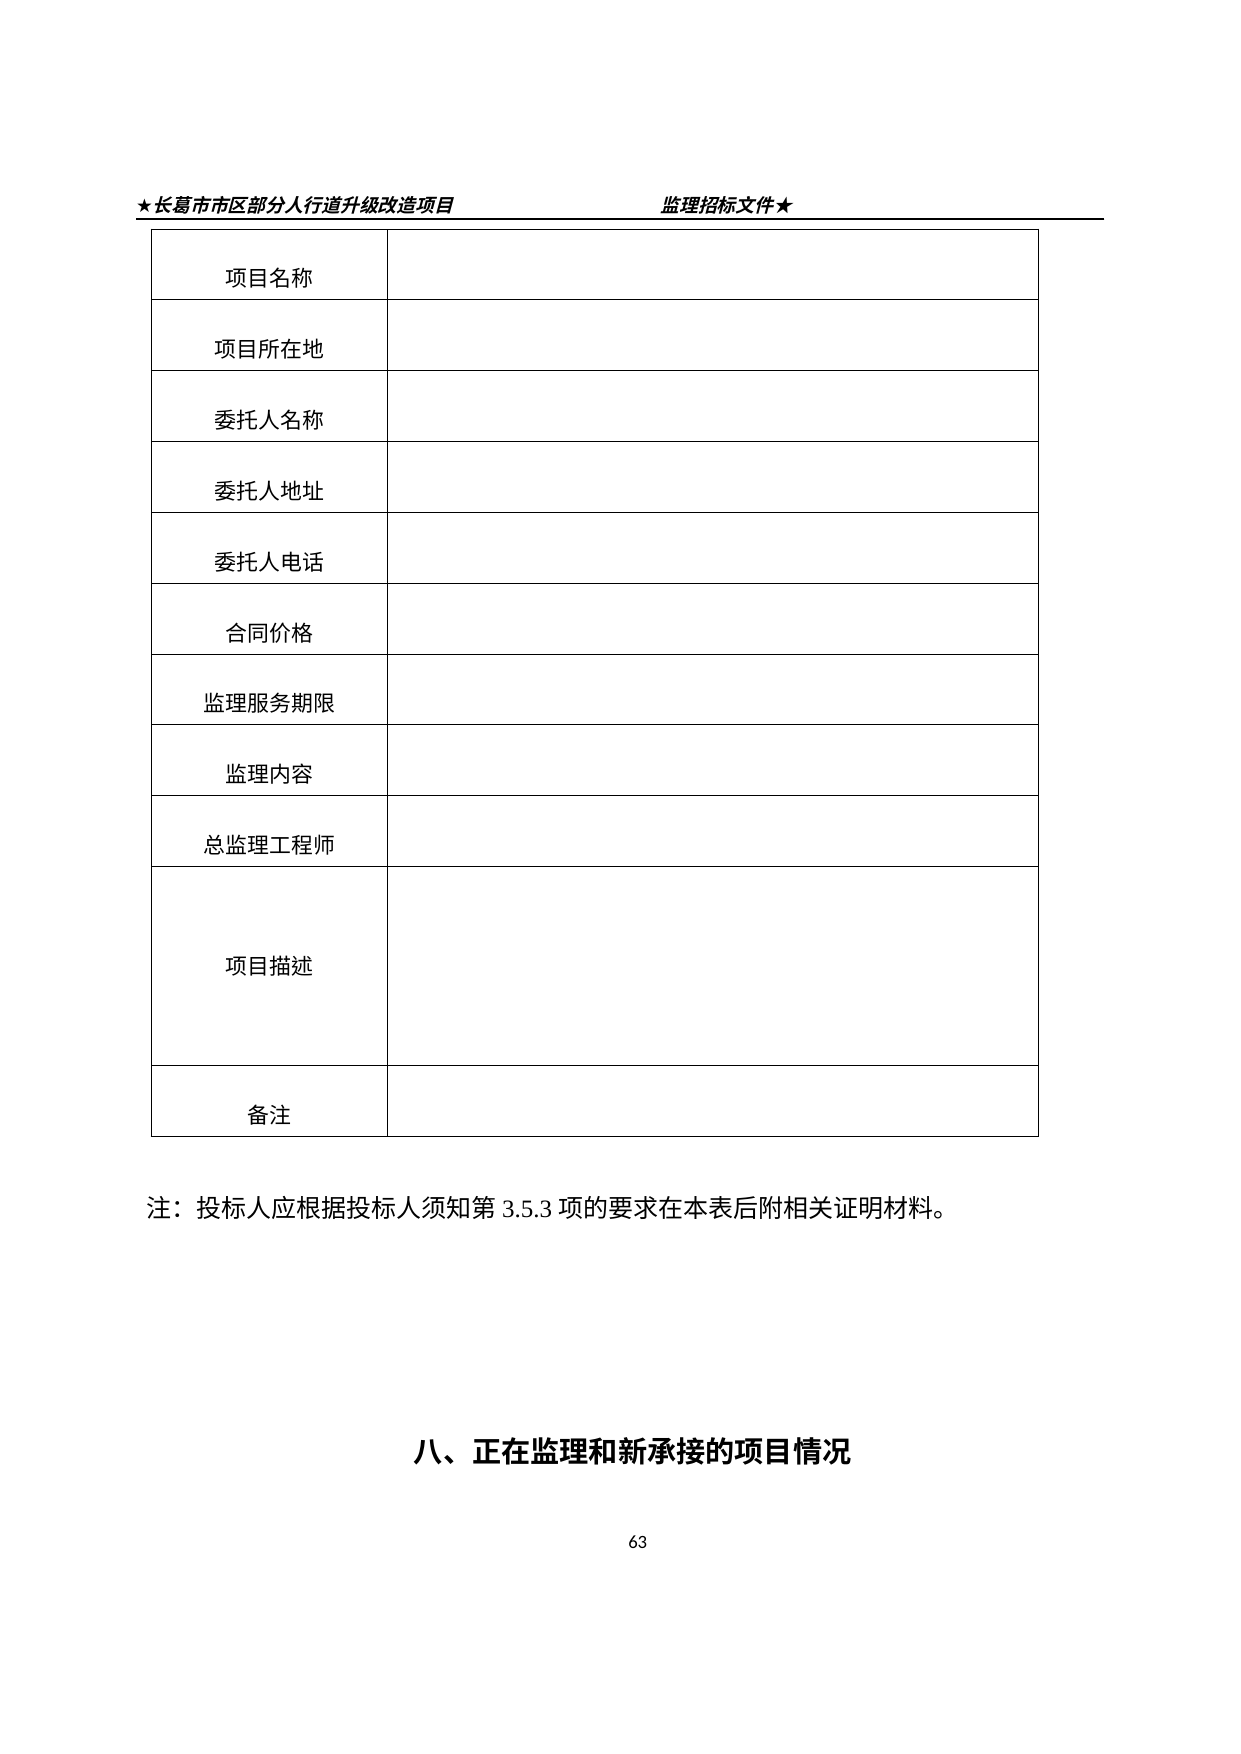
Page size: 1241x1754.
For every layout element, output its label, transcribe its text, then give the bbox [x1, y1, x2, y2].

table_cell [388, 725, 1038, 795]
table_cell [388, 796, 1038, 866]
table_cell [388, 442, 1038, 512]
table_cell [388, 1066, 1038, 1136]
table_cell [388, 513, 1038, 583]
table_cell 备注 [152, 1066, 387, 1136]
table_cell 委托人名称 [152, 371, 387, 441]
text 八、正在监理和新承接的项目情况 [161, 1418, 1104, 1483]
table_cell [388, 300, 1038, 370]
table_cell [388, 655, 1038, 724]
table_cell 项目所在地 [152, 300, 387, 370]
table_cell 委托人电话 [152, 513, 387, 583]
table_header 项目名称 [152, 230, 387, 299]
table_cell [388, 867, 1038, 1065]
text 注：投标人应根据投标人须知第 3.5.3 项的要求在本表后附相关证明材料。 [146, 1174, 1104, 1239]
table_cell 委托人地址 [152, 442, 387, 512]
table_header [388, 230, 1038, 299]
table_cell 合同价格 [152, 584, 387, 653]
table_cell [388, 371, 1038, 441]
table_cell 总监理工程师 [152, 796, 387, 866]
table_cell [388, 584, 1038, 653]
table_cell 监理内容 [152, 725, 387, 795]
table_cell 项目描述 [152, 867, 387, 1065]
table_cell 监理服务期限 [152, 655, 387, 724]
